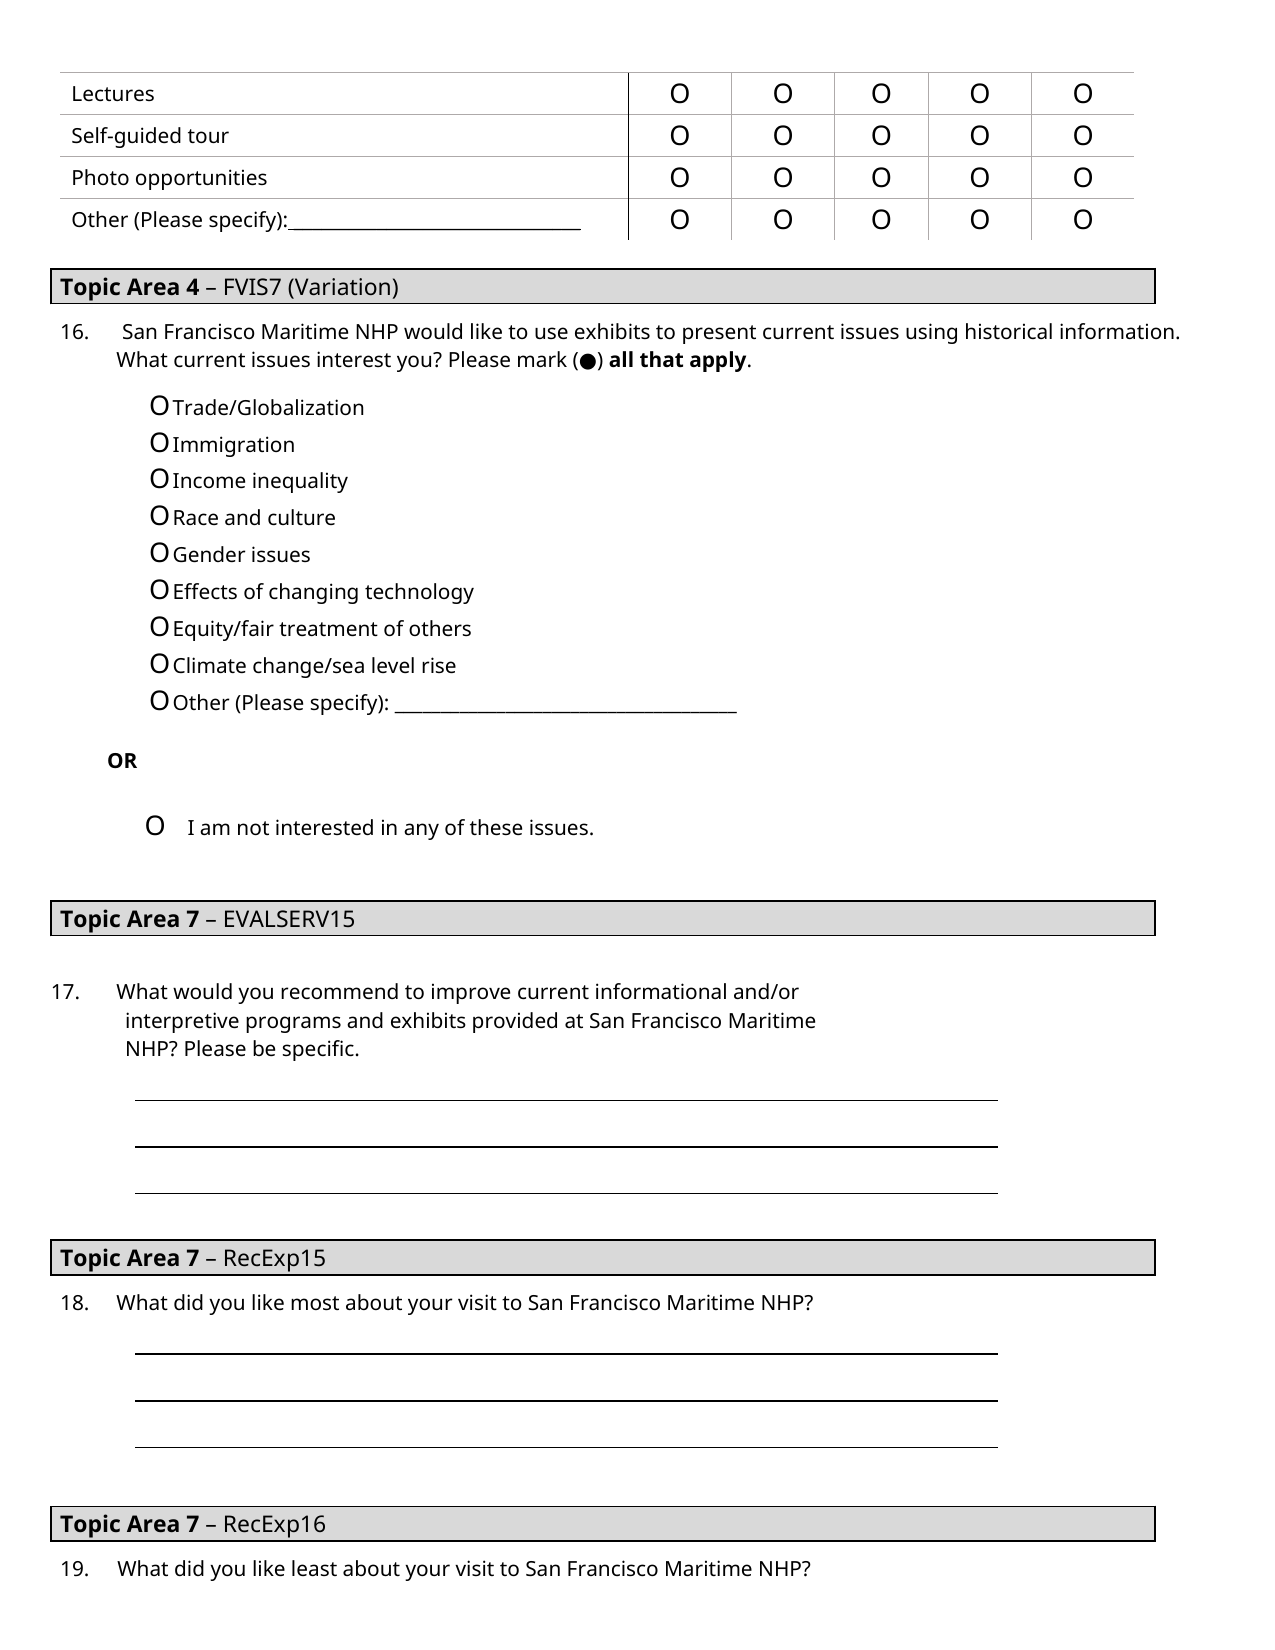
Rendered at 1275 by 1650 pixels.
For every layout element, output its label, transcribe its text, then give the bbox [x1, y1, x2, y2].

table_cell O [1032, 157, 1134, 197]
table_cell Other (Please specify): _______________________________ [60, 199, 628, 239]
text 18. What did you like most about your visit to San Francisco Maritime NHP? [60, 1288, 1224, 1317]
text O Climate change/sea level rise [135, 644, 1215, 681]
text O Race and culture [135, 497, 1215, 534]
table_cell O [835, 73, 928, 113]
text OR [107, 747, 1215, 775]
table_cell O [629, 157, 731, 197]
table_cell O [732, 115, 834, 156]
table_cell O [732, 73, 834, 113]
text Topic Area 7 – RecExp16 [52, 1507, 1154, 1540]
text O Immigration [135, 423, 1215, 460]
text O Equity/fair treatment of others [135, 607, 1215, 644]
text Topic Area 7 – EVALSERV15 [52, 902, 1154, 935]
table_cell O [1032, 115, 1134, 156]
text 19. What did you like least about your visit to San Francisco Maritime NHP? [60, 1554, 1211, 1583]
text 16. San Francisco Maritime NHP would like to use exhibits to present current issues using historical information. What current issues interest you? Please mark (●) all that apply. [60, 317, 1211, 374]
text interpretive programs and exhibits provided at San Francisco Maritime [60, 1006, 1215, 1034]
text 17. What would you recommend to improve current informational and/or [51, 977, 1224, 1006]
table_cell O [835, 115, 928, 156]
table_cell O [929, 73, 1031, 113]
table_cell O [835, 199, 928, 239]
table_cell O [629, 73, 731, 113]
text Topic Area 4 – FVIS7 (Variation) [52, 270, 1154, 303]
text O Trade/Globalization [135, 386, 1215, 423]
table_cell O [629, 199, 731, 239]
table_cell O [732, 157, 834, 197]
table_cell Self-guided tour [60, 115, 628, 156]
text Topic Area 7 – RecExp15 [52, 1241, 1154, 1274]
table_cell O [1032, 199, 1134, 239]
table_cell Lectures [60, 73, 628, 113]
text O Other (Please specify): _____________________________________ [135, 681, 1215, 718]
table_cell O [929, 115, 1031, 156]
table_cell O [835, 157, 928, 197]
text O Income inequality [135, 460, 1215, 497]
text O Effects of changing technology [135, 571, 1215, 607]
text NHP? Please be specific. [60, 1034, 1215, 1063]
table_cell Photo opportunities [60, 157, 628, 197]
table_cell O [1032, 73, 1134, 113]
table_cell O [629, 115, 731, 156]
table_cell O [732, 199, 834, 239]
table_cell O [929, 199, 1031, 239]
table_cell O [929, 157, 1031, 197]
text O I am not interested in any of these issues. [144, 806, 1215, 843]
text O Gender issues [135, 534, 1215, 571]
